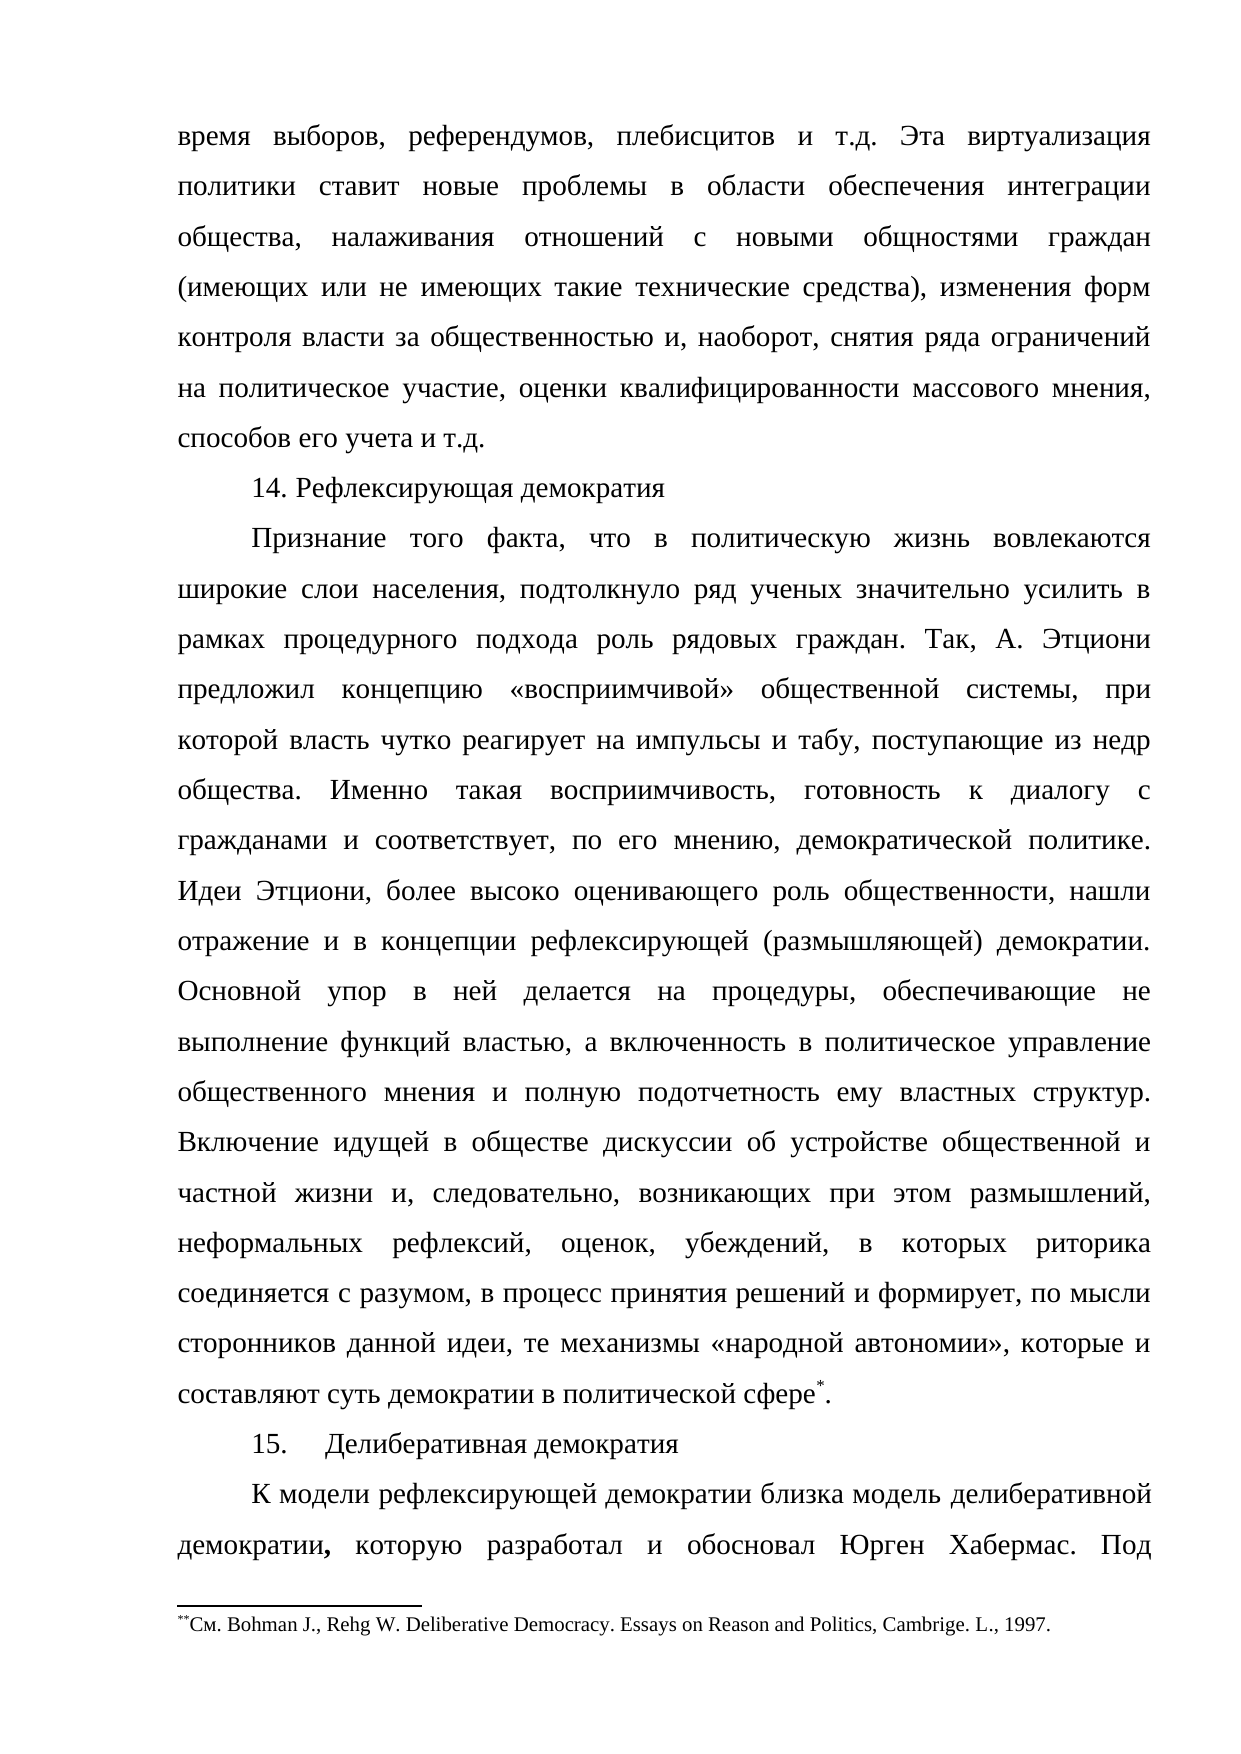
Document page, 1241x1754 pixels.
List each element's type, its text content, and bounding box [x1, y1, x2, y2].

list Делиберативная демократия [177, 1426, 1152, 1460]
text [177, 118, 1152, 453]
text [177, 1477, 1152, 1560]
list Рефлексирующая демократия [177, 470, 1152, 504]
text Признание того факта, что в политическую жизнь вовлекаются широкие слои населения, подтолкнуло ряд ученых значительно усилить в рамках процедурного подхода роль рядовых граждан. Так, А. Этциони предложил концепцию «восприимчивой» общественной системы, при которой власть чутко реагирует на импульсы и табу, поступающие из недр общества. Именно такая восприимчивость, готовность к диалогу с гражданами и соответствует, по его мнению, демократической политике. Идеи Этциони, более высоко оценивающего роль общественности, нашли отражение и в концепции рефлексирующей (размышляющей) демократии. Основной упор в ней делается на процедуры, обеспечивающие не выполнение функций властью, а включенность в политическое управление общественного мнения и полную подотчетность ему властных структур. Включение идущей в обществе дискуссии об устройстве общественной и частной жизни и, следовательно, возникающих при этом размышлений, неформальных рефлексий, оценок, убеждений, в которых риторика соединяется с разумом, в процесс принятия решений и формирует, по мысли сторонников данной идеи, те механизмы «народной автономии», которые и составляют суть демократии в политической сфере*. [177, 521, 1152, 1409]
